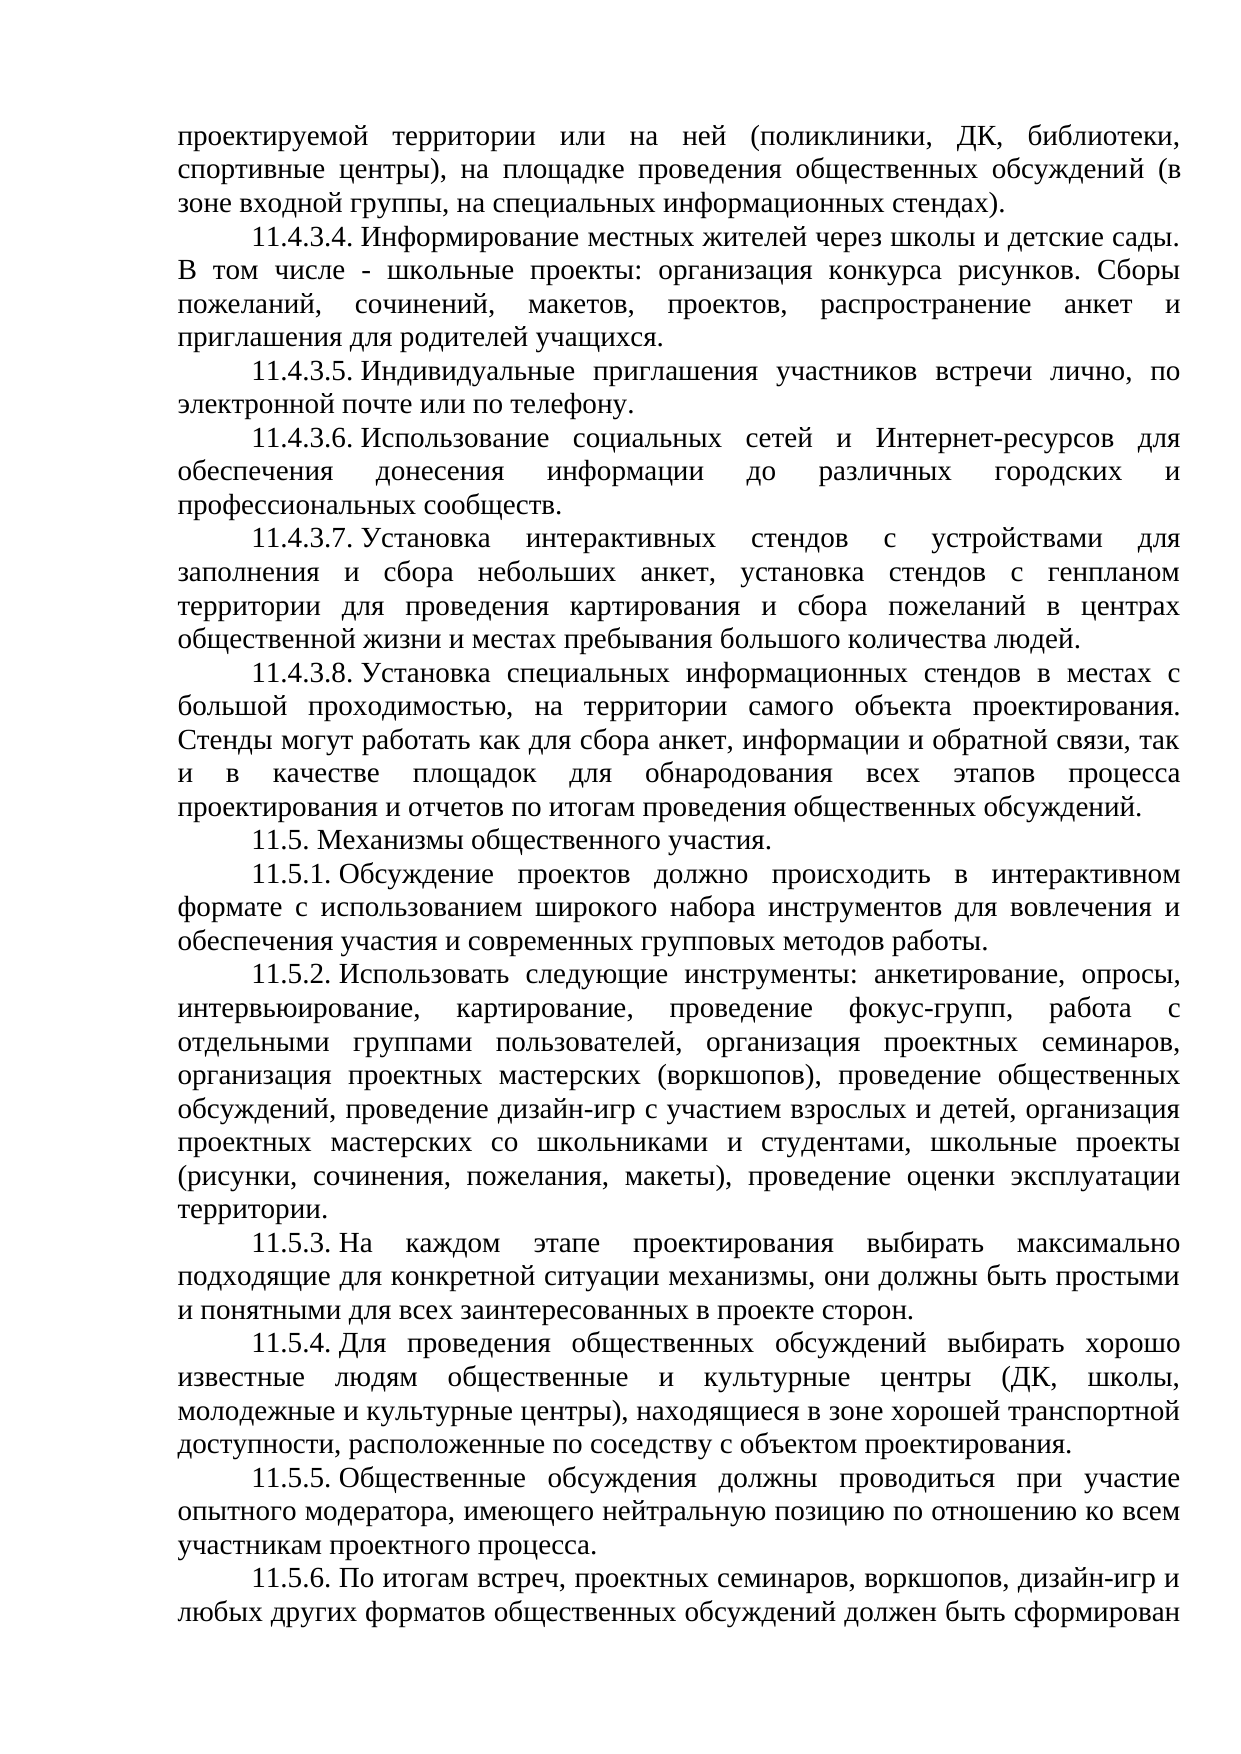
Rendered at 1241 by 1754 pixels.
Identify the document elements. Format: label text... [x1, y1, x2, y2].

text 11.4.3.8. Установка специальных информационных стендов в местах с большой проходимостью, на территории самого объекта проектирования. Стенды могут работать как для сбора анкет, информации и обратной связи, так и в качестве площадок для обнародования всех этапов процесса проектирования и отчетов по итогам проведения общественных обсуждений. [177, 655, 1181, 822]
text 11.4.3.4. Информирование местных жителей через школы и детские сады. В том числе - школьные проекты: организация конкурса рисунков. Сборы пожеланий, сочинений, макетов, проектов, распространение анкет и приглашения для родителей учащихся. [177, 219, 1181, 353]
text 11.5.1. Обсуждение проектов должно происходить в интерактивном формате с использованием широкого набора инструментов для вовлечения и обеспечения участия и современных групповых методов работы. [177, 856, 1181, 957]
text 11.5.5. Общественные обсуждения должны проводиться при участие опытного модератора, имеющего нейтральную позицию по отношению ко всем участникам проектного процесса. [177, 1460, 1181, 1560]
text 11.4.3.7. Установка интерактивных стендов с устройствами для заполнения и сбора небольших анкет, установка стендов с генпланом территории для проведения картирования и сбора пожеланий в центрах общественной жизни и местах пребывания большого количества людей. [177, 521, 1181, 655]
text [177, 118, 1181, 219]
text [177, 1560, 1181, 1627]
text 11.5.4. Для проведения общественных обсуждений выбирать хорошо известные людям общественные и культурные центры (ДК, школы, молодежные и культурные центры), находящиеся в зоне хорошей транспортной доступности, расположенные по соседству с объектом проектирования. [177, 1326, 1181, 1460]
text 11.5.2. Использовать следующие инструменты: анкетирование, опросы, интервьюирование, картирование, проведение фокус-групп, работа с отдельными группами пользователей, организация проектных семинаров, организация проектных мастерских (воркшопов), проведение общественных обсуждений, проведение дизайн-игр с участием взрослых и детей, организация проектных мастерских со школьниками и студентами, школьные проекты (рисунки, сочинения, пожелания, макеты), проведение оценки эксплуатации территории. [177, 957, 1181, 1225]
text 11.4.3.6. Использование социальных сетей и Интернет-ресурсов для обеспечения донесения информации до различных городских и профессиональных сообществ. [177, 420, 1181, 521]
text 11.5.3. На каждом этапе проектирования выбирать максимально подходящие для конкретной ситуации механизмы, они должны быть простыми и понятными для всех заинтересованных в проекте сторон. [177, 1225, 1181, 1326]
text 11.5. Механизмы общественного участия. [177, 822, 1181, 856]
text 11.4.3.5. Индивидуальные приглашения участников встречи лично, по электронной почте или по телефону. [177, 353, 1181, 420]
